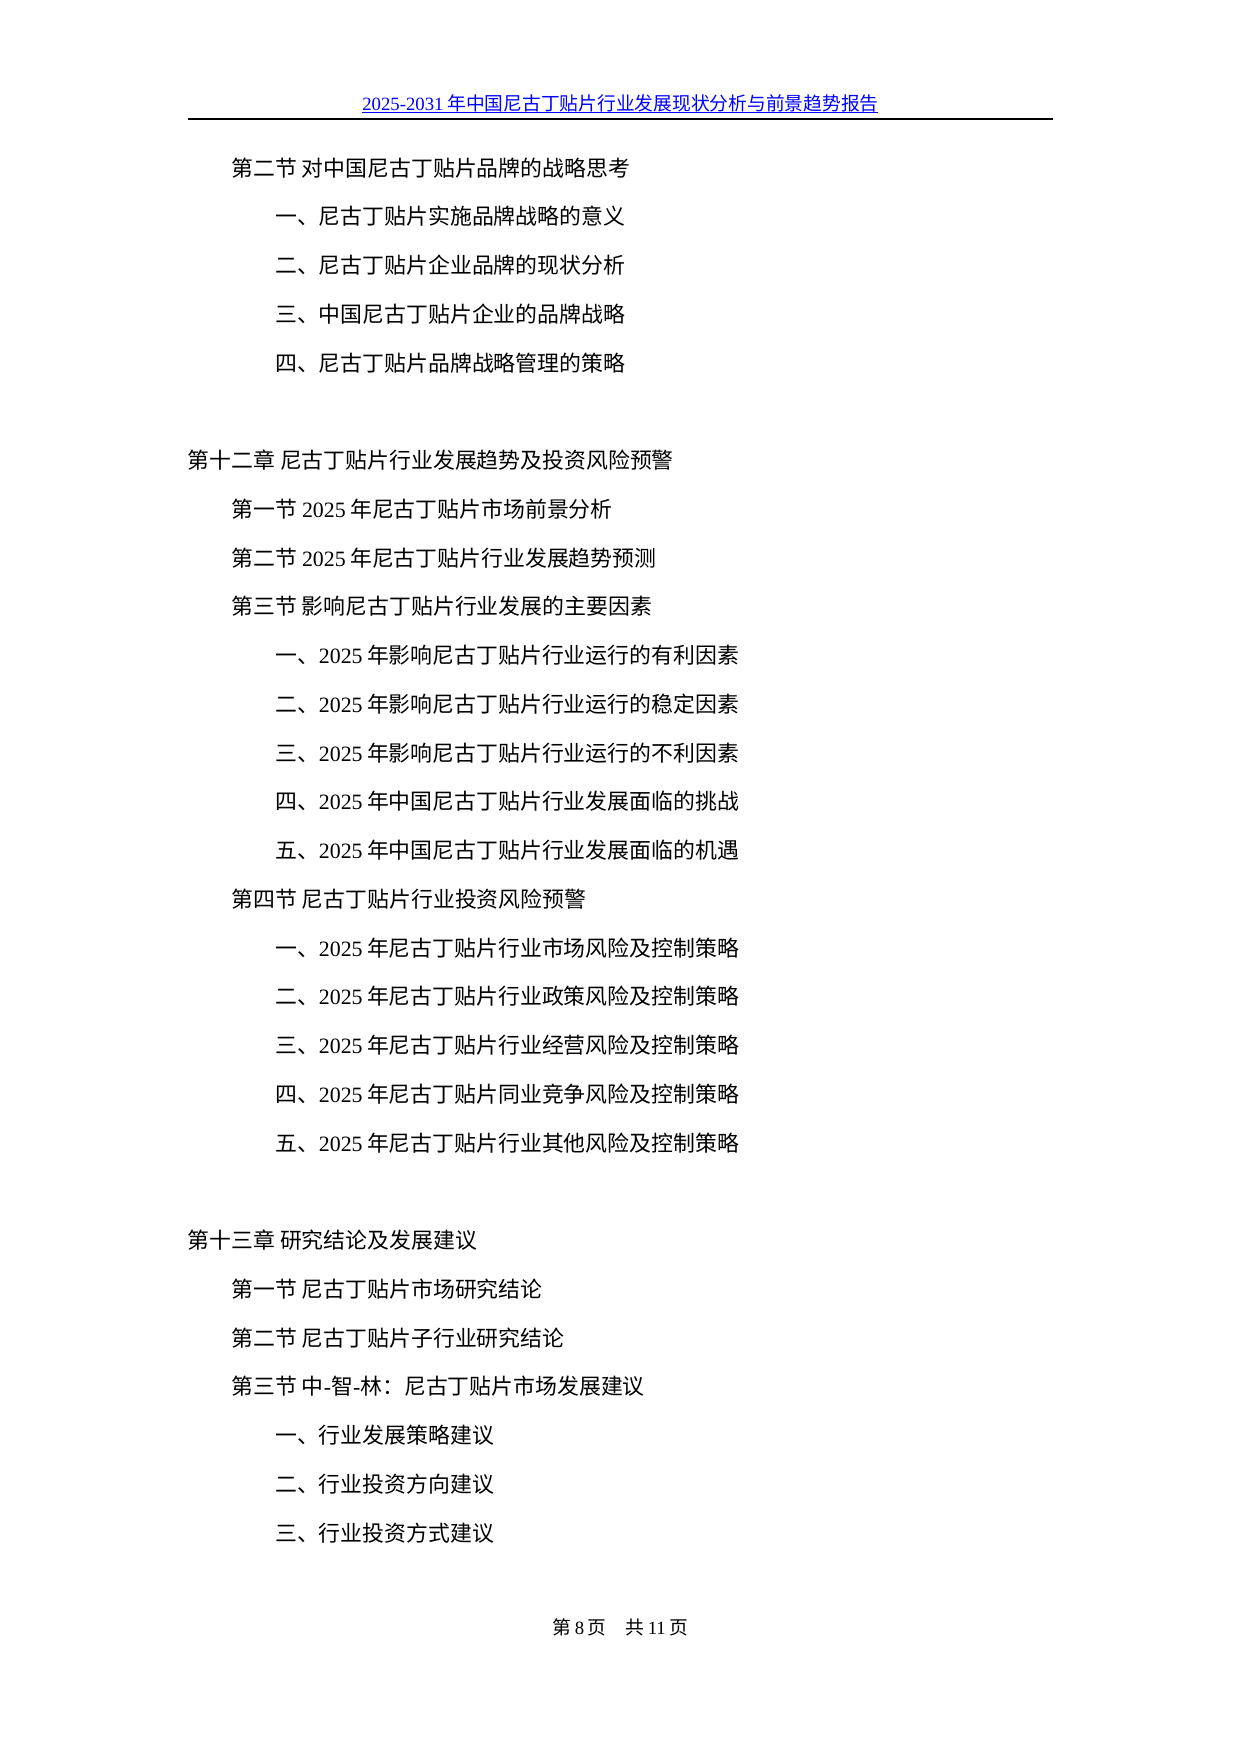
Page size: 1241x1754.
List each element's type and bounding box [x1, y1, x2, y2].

text [187, 150, 1053, 1548]
